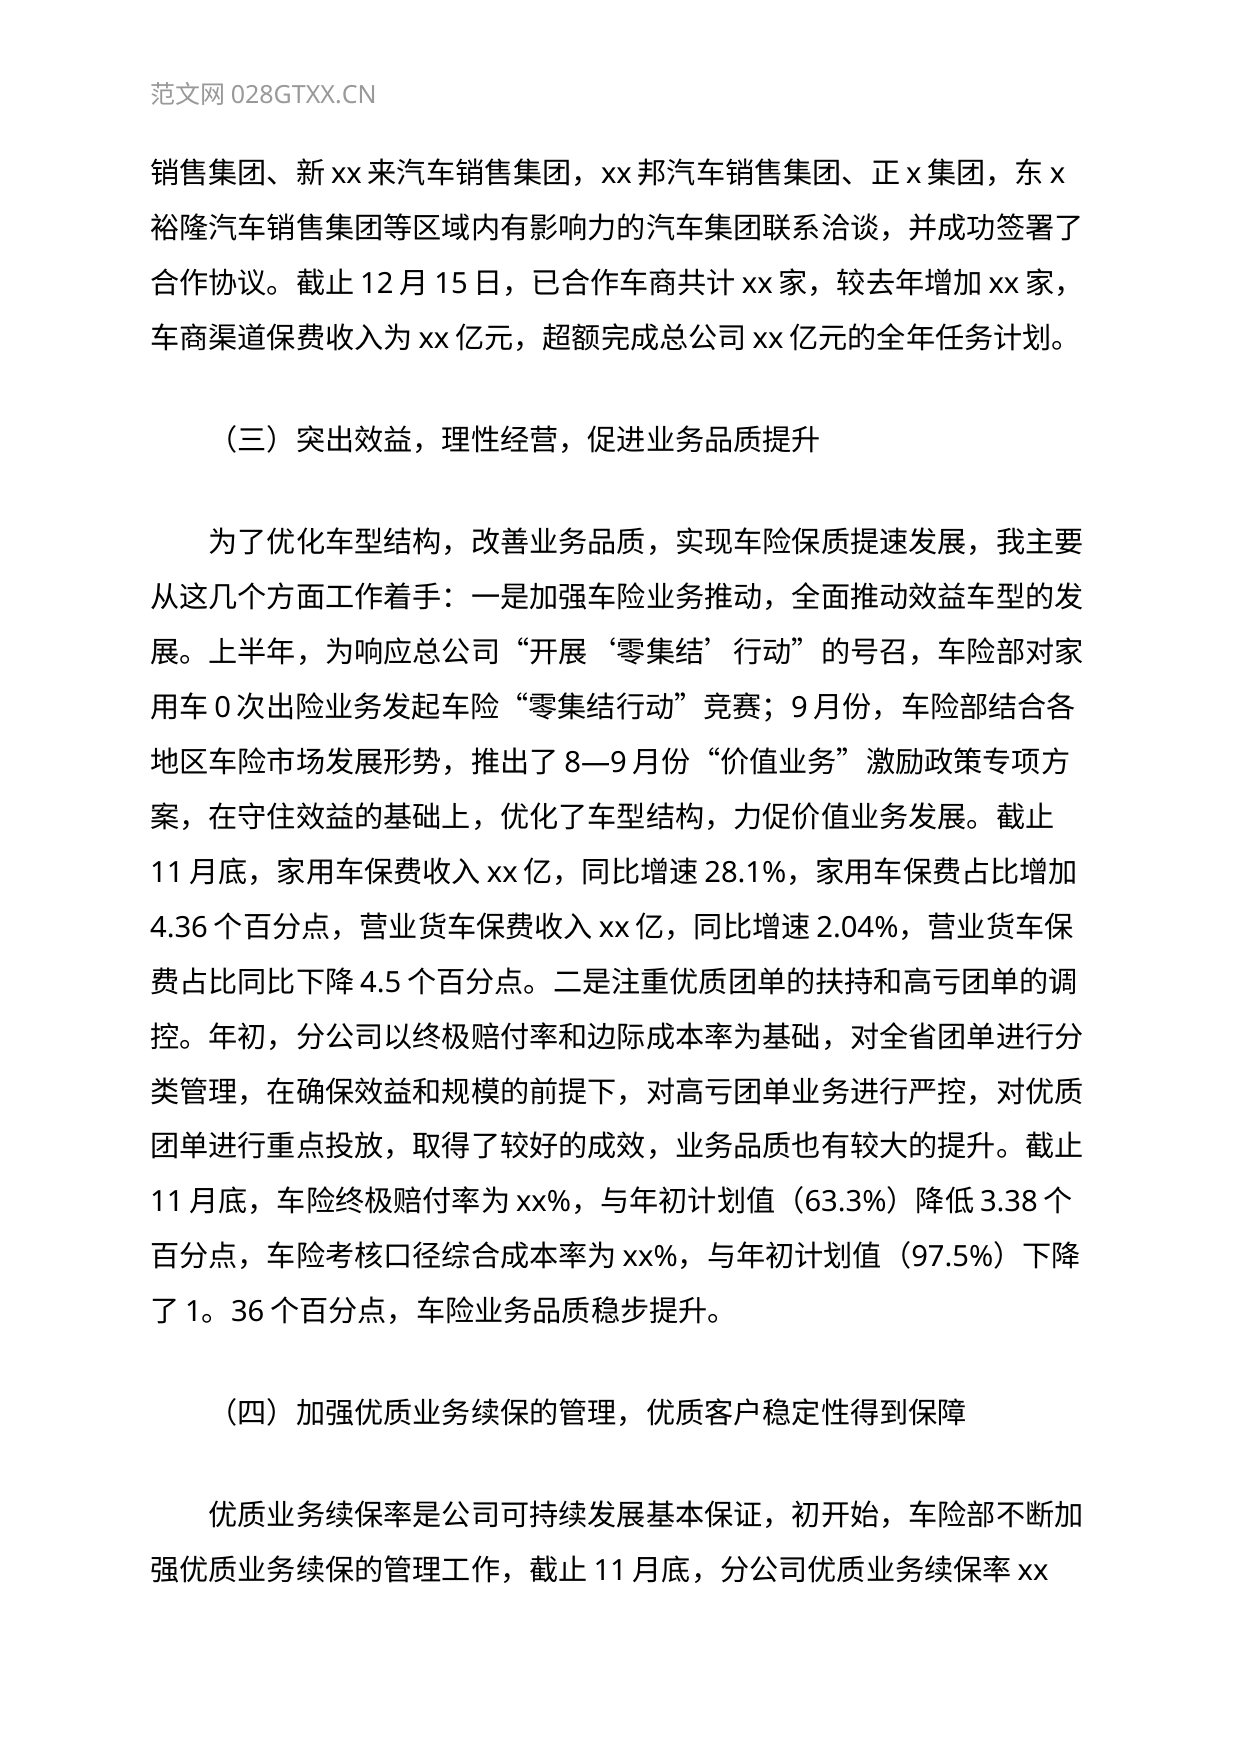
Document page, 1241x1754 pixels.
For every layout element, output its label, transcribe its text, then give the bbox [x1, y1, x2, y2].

text （三）突出效益，理性经营，促进业务品质提升 [150, 417, 1090, 459]
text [150, 150, 1090, 357]
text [150, 1492, 1090, 1589]
text 为了优化车型结构，改善业务品质，实现车险保质提速发展，我主要从这几个方面工作着手：一是加强车险业务推动，全面推动效益车型的发展。上半年，为响应总公司“开展‘零集结’行动”的号召，车险部对家用车0次出险业务发起车险“零集结行动”竞赛；9月份，车险部结合各地区车险市场发展形势，推出了8—9月份“价值业务”激励政策专项方案，在守住效益的基础上，优化了车型结构，力促价值业务发展。截止11月底，家用车保费收入xx亿，同比增速28.1%，家用车保费占比增加4.36个百分点，营业货车保费收入xx亿，同比增速2.04%，营业货车保费占比同比下降4.5个百分点。二是注重优质团单的扶持和高亏团单的调控。年初，分公司以终极赔付率和边际成本率为基础，对全省团单进行分类管理，在确保效益和规模的前提下，对高亏团单业务进行严控，对优质团单进行重点投放，取得了较好的成效，业务品质也有较大的提升。截止11月底，车险终极赔付率为xx%，与年初计划值（63.3%）降低3.38个百分点，车险考核口径综合成本率为xx%，与年初计划值（97.5%）下降了1。36个百分点，车险业务品质稳步提升。 [150, 519, 1090, 1330]
text （四）加强优质业务续保的管理，优质客户稳定性得到保障 [150, 1390, 1090, 1432]
